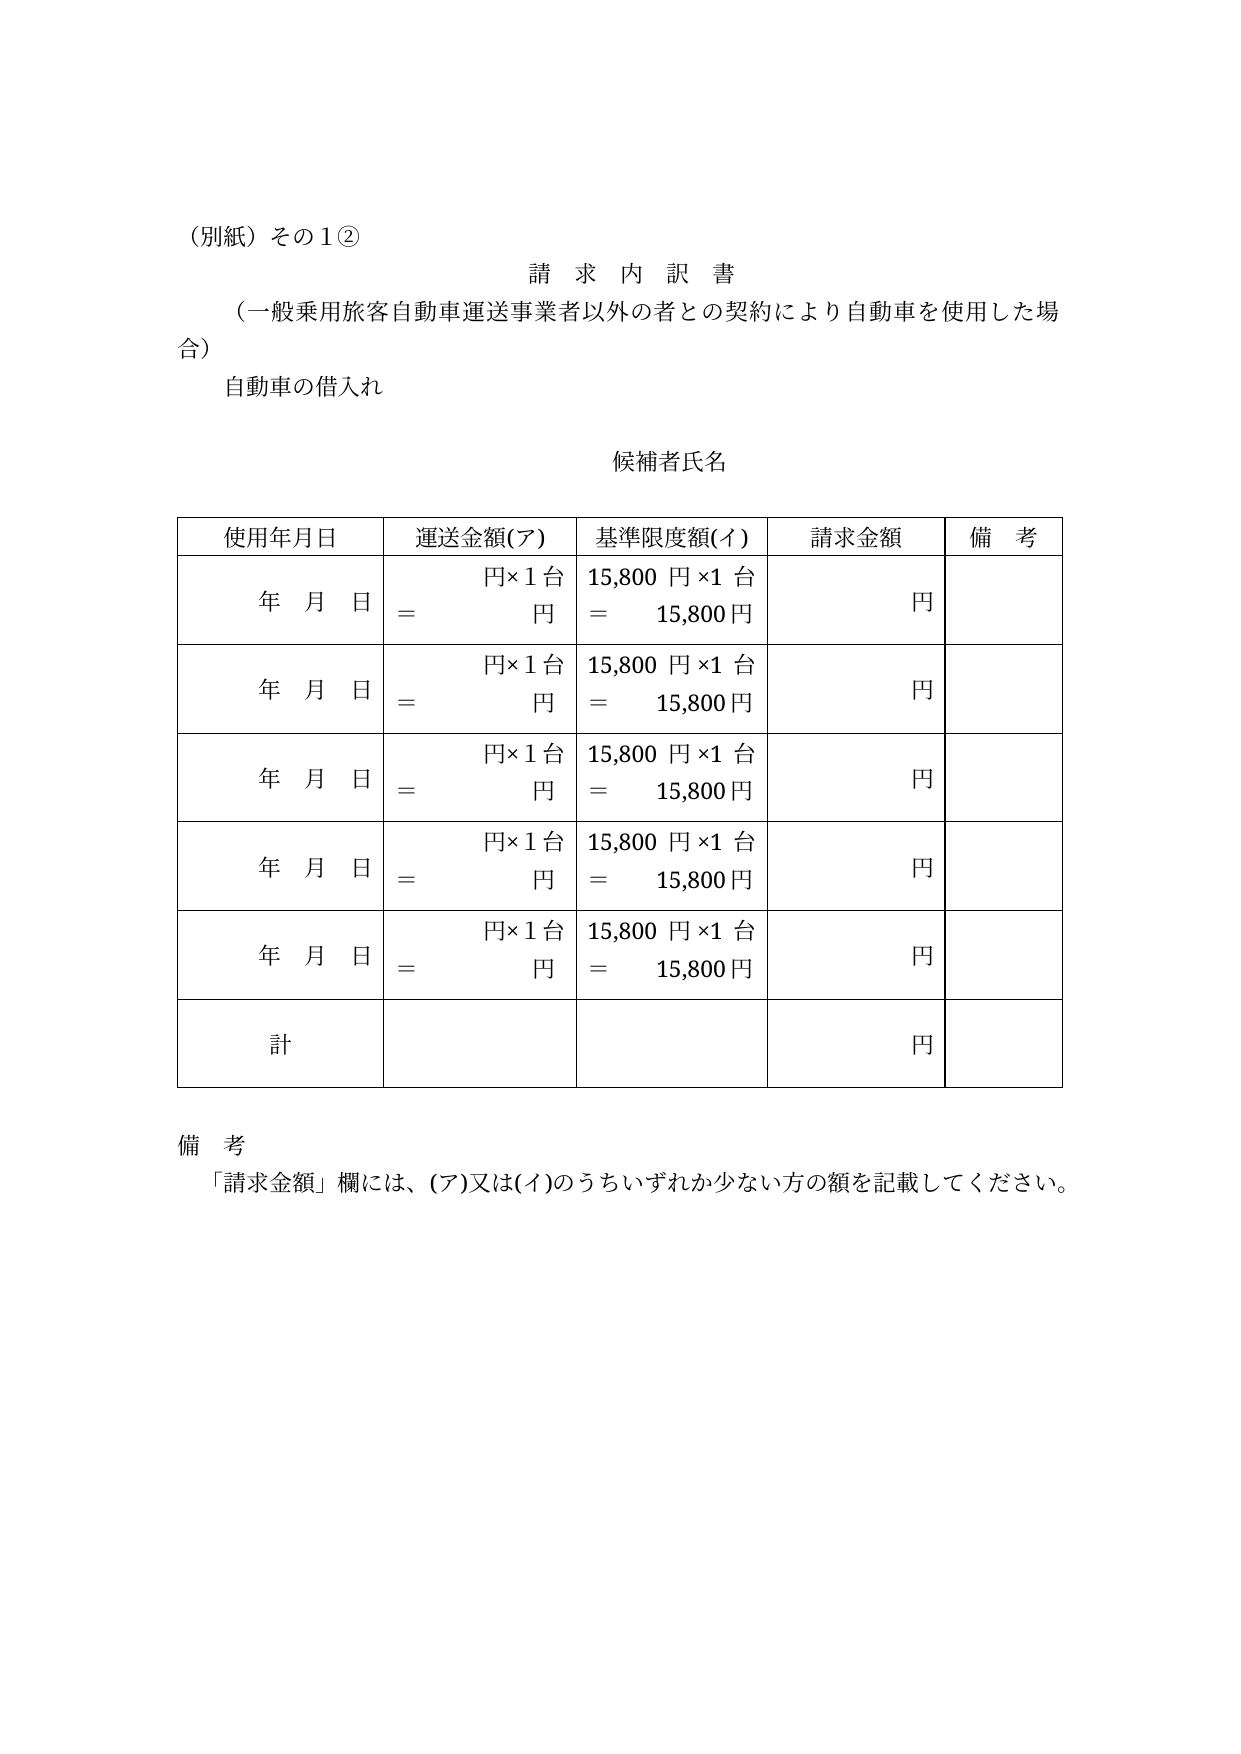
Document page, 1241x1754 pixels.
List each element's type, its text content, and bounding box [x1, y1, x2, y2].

table_cell 15,800円×1台＝ 15,800円 [577, 734, 767, 821]
table_cell 年 月 日 [178, 822, 383, 910]
table_cell 円×１台 ＝ 円 [384, 911, 576, 998]
text 備 考 [177, 1126, 1063, 1163]
table_header 運送金額(ア) [384, 518, 576, 555]
text 請 求 内 訳 書 [177, 254, 1063, 292]
text （別紙）その１② [177, 217, 1063, 254]
table_cell 円×１台 ＝ 円 [384, 645, 576, 733]
text （一般乗用旅客自動車運送事業者以外の者との契約により自動車を使用した場合） [177, 292, 1063, 367]
table_header 基準限度額(イ) [577, 518, 767, 555]
table_cell 15,800円×1台＝ 15,800円 [577, 645, 767, 733]
table_cell 年 月 日 [178, 734, 383, 821]
table_cell 計 [178, 1000, 383, 1087]
table_cell 年 月 日 [178, 645, 383, 733]
table_cell 円 [768, 1000, 944, 1087]
table_cell 15,800円×1台＝ 15,800円 [577, 822, 767, 910]
table_header 使用年月日 [178, 518, 383, 555]
table_cell [946, 556, 1062, 644]
table_cell 円×１台 ＝ 円 [384, 822, 576, 910]
table_cell 円 [768, 556, 944, 644]
text 候補者氏名 [177, 442, 1063, 479]
table_cell [946, 1000, 1062, 1087]
table_cell 円×１台 ＝ 円 [384, 556, 576, 644]
table_cell 15,800円×1台＝ 15,800円 [577, 911, 767, 998]
table_cell 年 月 日 [178, 911, 383, 998]
table_cell 円×１台 ＝ 円 [384, 734, 576, 821]
table_cell 円 [768, 645, 944, 733]
table_cell [384, 1000, 576, 1087]
table_cell 円 [768, 734, 944, 821]
table_cell [946, 734, 1062, 821]
table_cell 年 月 日 [178, 556, 383, 644]
table_cell 円 [768, 822, 944, 910]
table_header 請求金額 [768, 518, 944, 555]
table_cell 15,800円×1台＝ 15,800円 [577, 556, 767, 644]
table_cell [946, 911, 1062, 998]
table_cell [946, 645, 1062, 733]
table_cell [577, 1000, 767, 1087]
text 自動車の借入れ [177, 367, 1063, 404]
table_header 備 考 [946, 518, 1062, 555]
table_cell [946, 822, 1062, 910]
table_cell 円 [768, 911, 944, 998]
text 「請求金額」欄には、(ア)又は(イ)のうちいずれか少ない方の額を記載してください。 [177, 1163, 1063, 1201]
